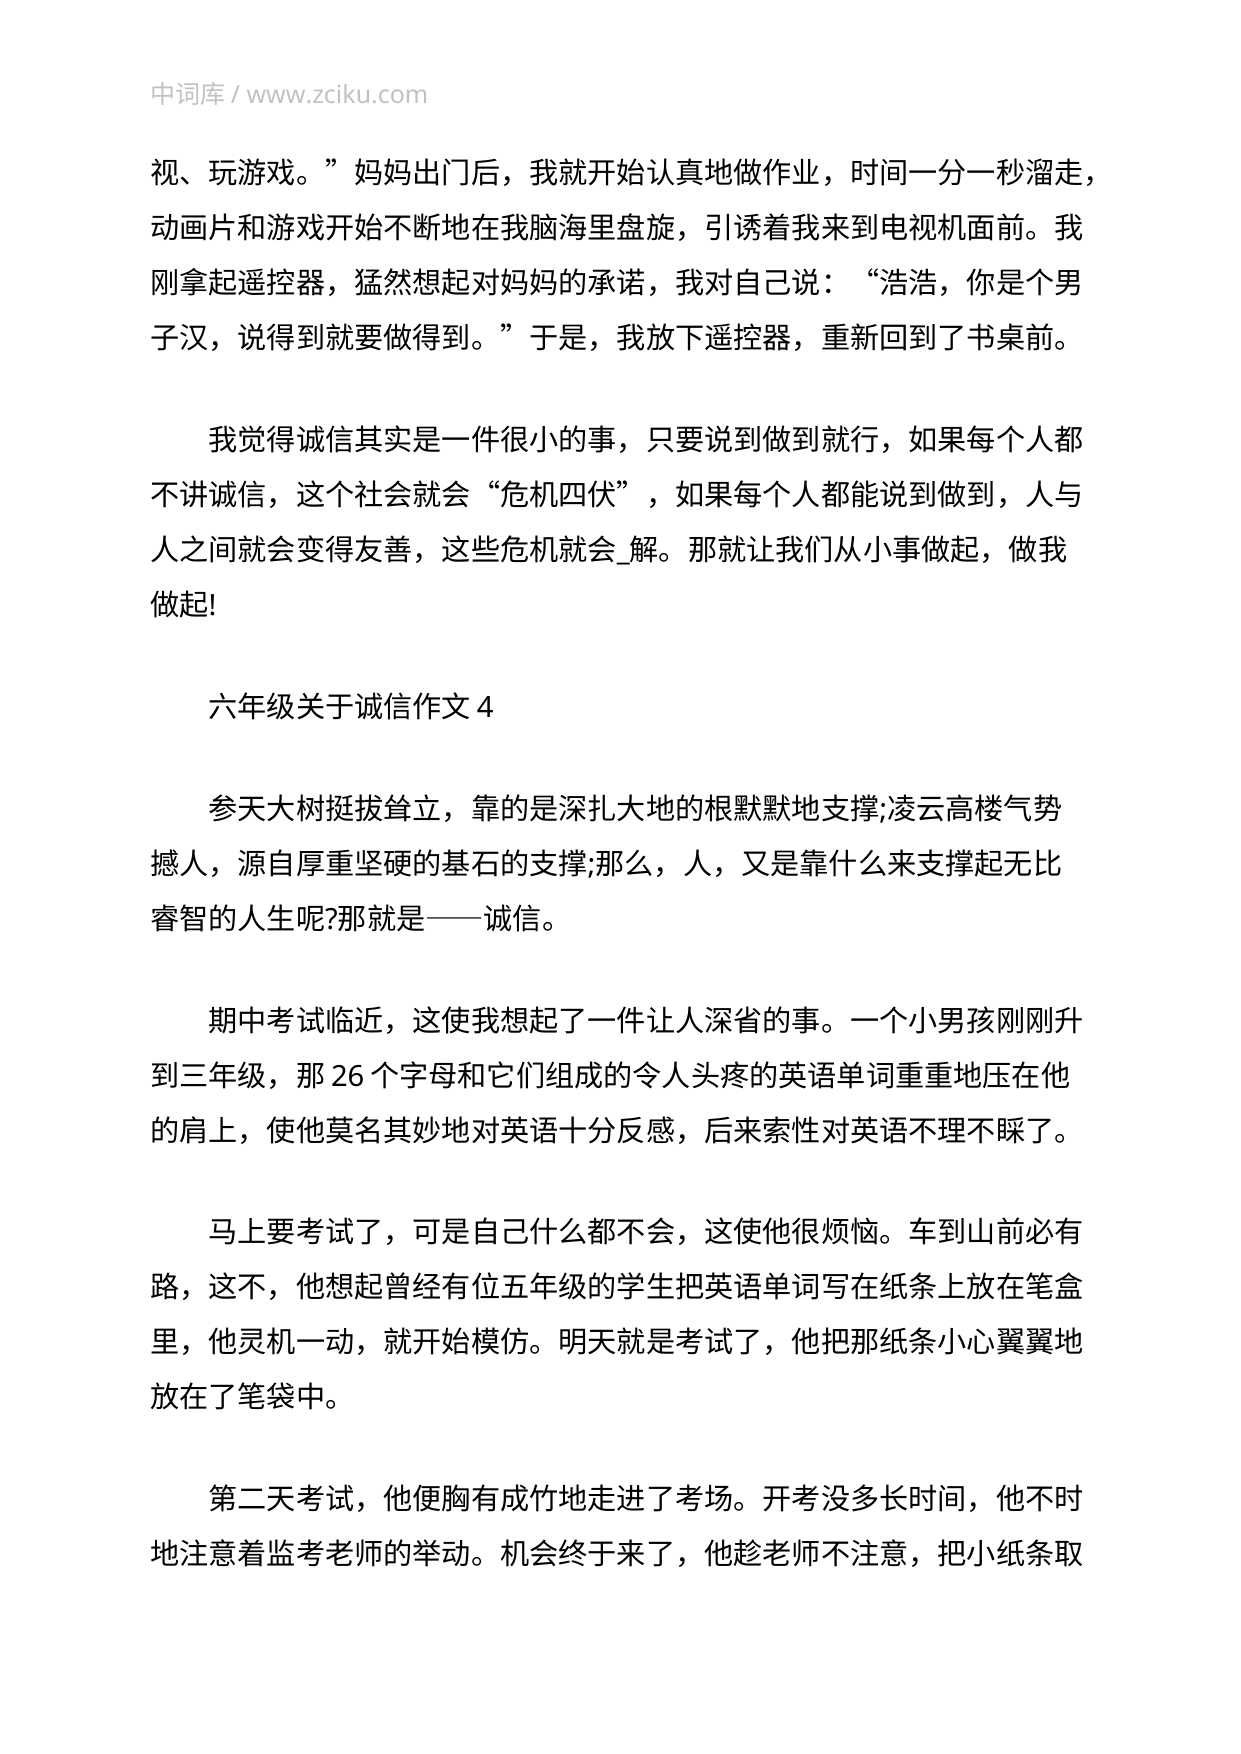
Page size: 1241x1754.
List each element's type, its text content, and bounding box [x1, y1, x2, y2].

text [150, 150, 1090, 357]
text 我觉得诚信其实是一件很小的事，只要说到做到就行，如果每个人都不讲诚信，这个社会就会“危机四伏”，如果每个人都能说到做到，人与人之间就会变得友善，这些危机就会_解。那就让我们从小事做起，做我做起! [150, 416, 1090, 624]
text 六年级关于诚信作文4 [150, 683, 1090, 726]
text 期中考试临近，这使我想起了一件让人深省的事。一个小男孩刚刚升到三年级，那26个字母和它们组成的令人头疼的英语单词重重地压在他的肩上，使他莫名其妙地对英语十分反感，后来索性对英语不理不睬了。 [150, 997, 1090, 1149]
text 马上要考试了，可是自己什么都不会，这使他很烦恼。车到山前必有路，这不，他想起曾经有位五年级的学生把英语单词写在纸条上放在笔盒里，他灵机一动，就开始模仿。明天就是考试了，他把那纸条小心翼翼地放在了笔袋中。 [150, 1209, 1090, 1416]
text 参天大树挺拔耸立，靠的是深扎大地的根默默地支撑;凌云高楼气势撼人，源自厚重坚硬的基石的支撑;那么，人，又是靠什么来支撑起无比睿智的人生呢?那就是——诚信。 [150, 785, 1090, 938]
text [150, 1475, 1090, 1572]
